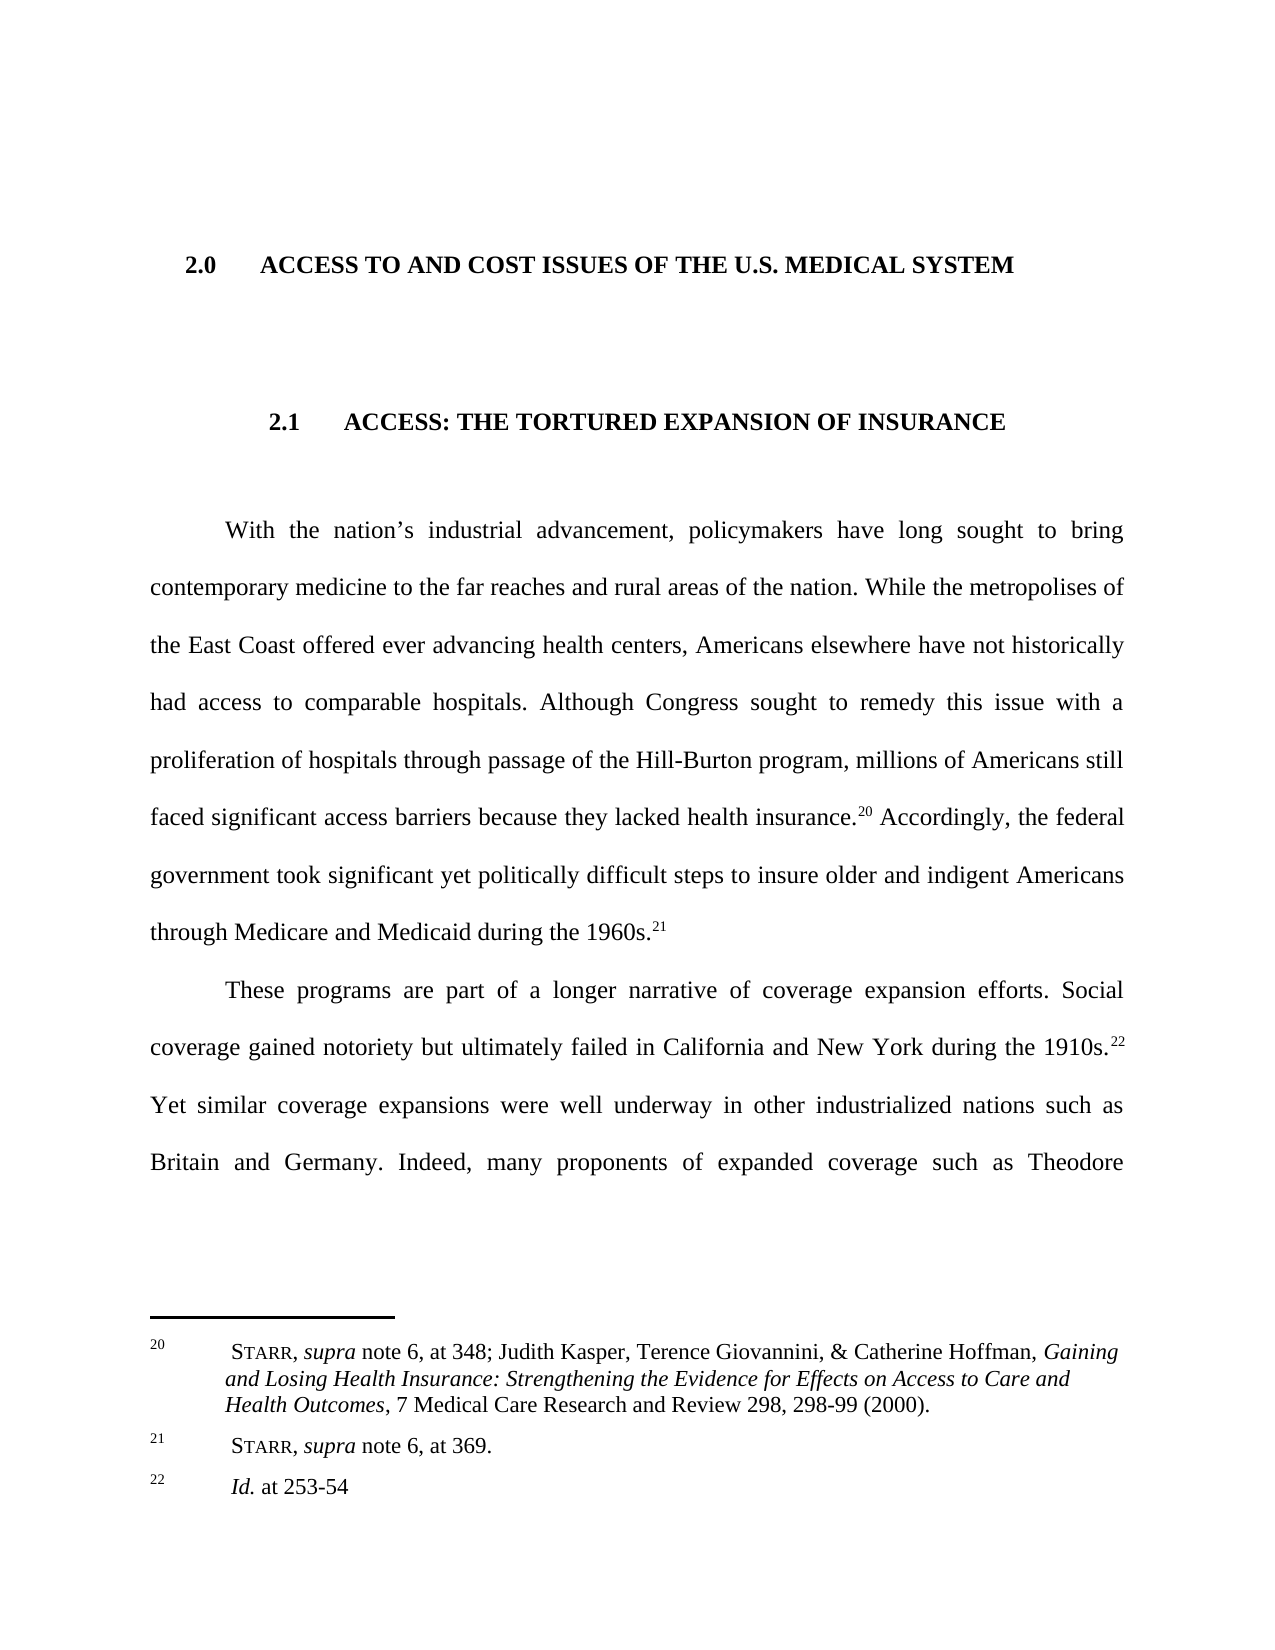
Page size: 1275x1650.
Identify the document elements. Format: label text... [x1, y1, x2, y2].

subtitle access: The Tortured expansion of insurance [150, 407, 1125, 436]
subtitle Access to and cost issues of the U.S. Medical System [75, 250, 1125, 279]
text With the nation’s industrial advancement, policymakers have long sought to bring contemporary medicine to the far reaches and rural areas of the nation. While the metropolises of the East Coast offered ever advancing health centers, Americans elsewhere have not historically had access to comparable hospitals. Although Congress sought to remedy this issue with a proliferation of hospitals through passage of the Hill-Burton program, millions of Americans still faced significant access barriers because they lacked health insurance. Accordingly, the federal government took significant yet politically difficult steps to insure older and indigent Americans through Medicare and Medicaid during the 1960s. [150, 515, 1125, 946]
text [150, 975, 1125, 1234]
